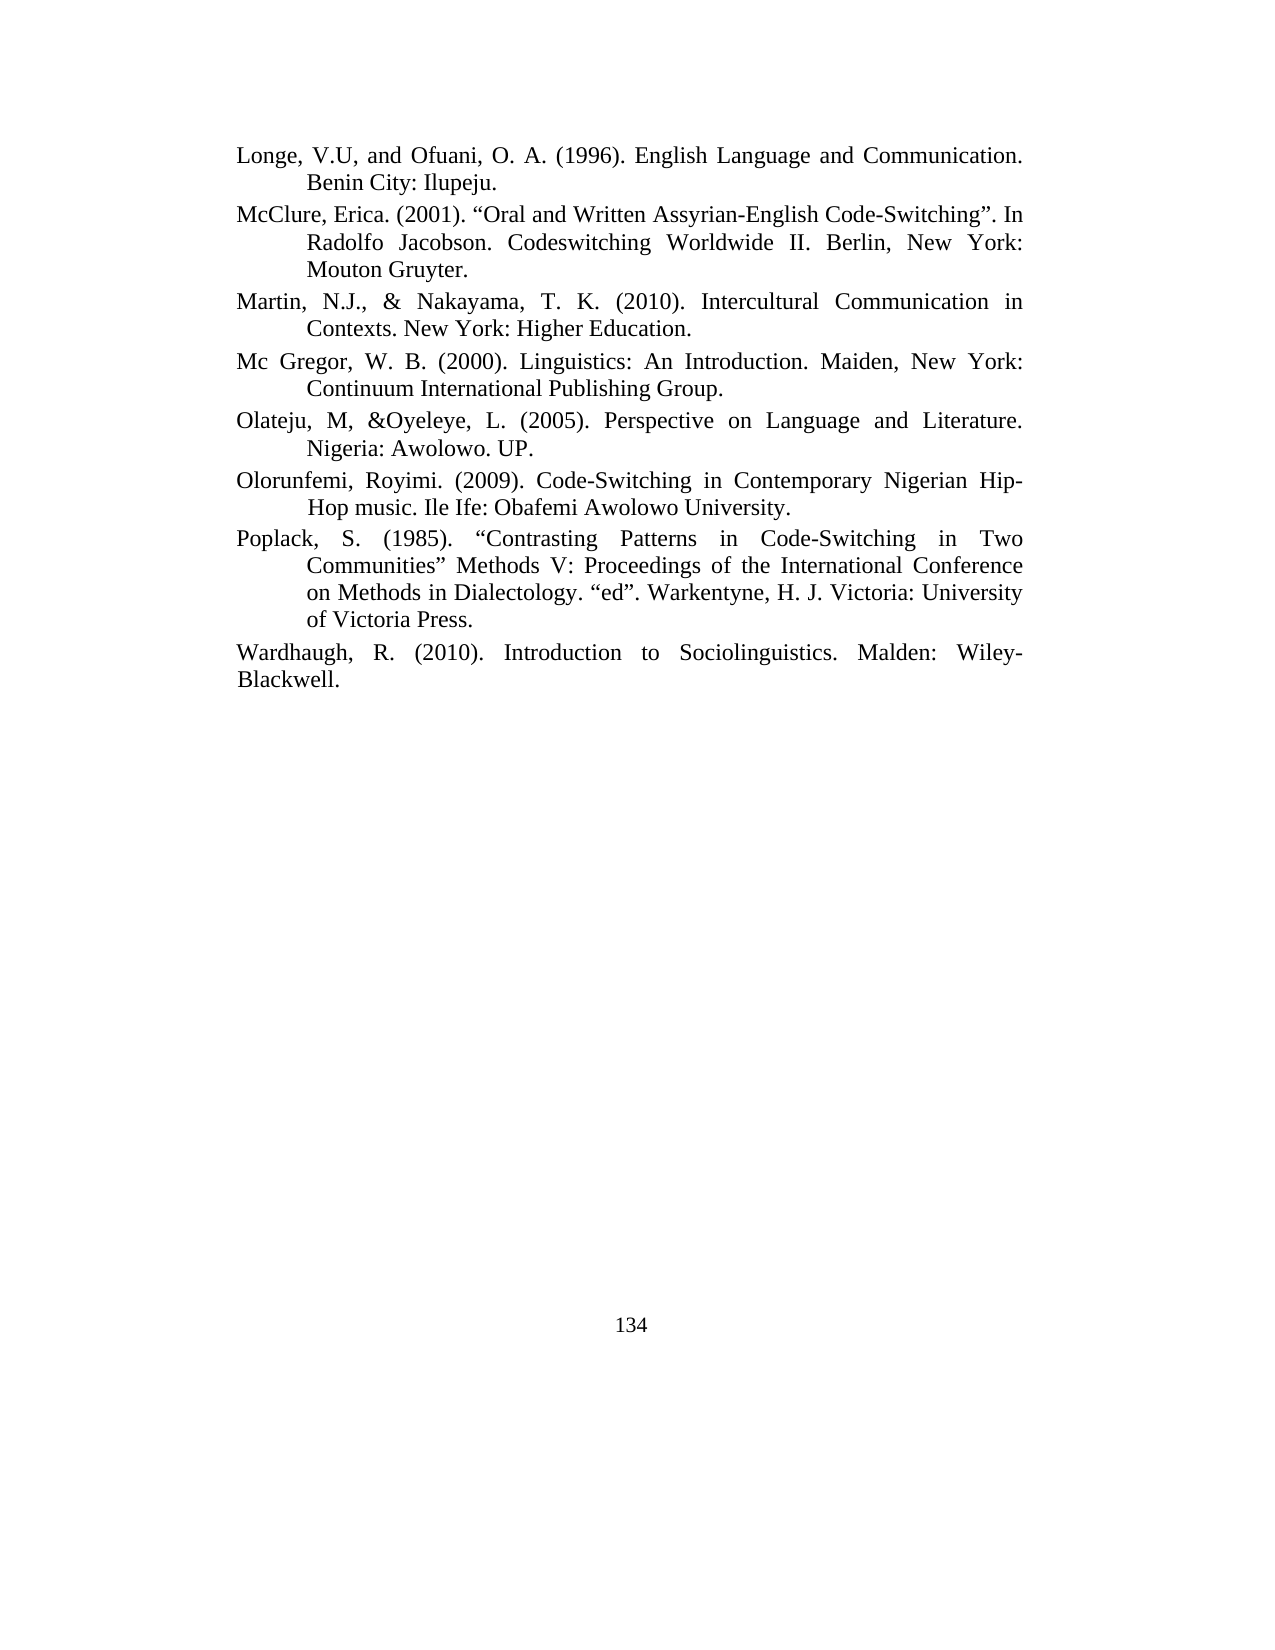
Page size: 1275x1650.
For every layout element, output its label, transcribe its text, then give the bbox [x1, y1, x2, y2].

text Wardhaugh, R. (2010). Introduction to Sociolinguistics. Malden: Wiley-Blackwell. [236, 638, 1024, 693]
text Olateju, M, &Oyeleye, L. (2005). Perspective on Language and Literature. Nigeria: Awolowo. UP. [236, 407, 1024, 461]
text Poplack, S. (1985). “Contrasting Patterns in Code-Switching in Two Communities” Methods V: Proceedings of the International Conference on Methods in Dialectology. “ed”. Warkentyne, H. J. Victoria: University of Victoria Press. [236, 525, 1024, 633]
text McClure, Erica. (2001). “Oral and Written Assyrian-English Code-Switching”. In Radolfo Jacobson. Codeswitching Worldwide II. Berlin, New York: Mouton Gruyter. [236, 201, 1024, 282]
text Mc Gregor, W. B. (2000). Linguistics: An Introduction. Maiden, New York: Continuum International Publishing Group. [236, 348, 1024, 402]
text Olorunfemi, Royimi. (2009). Code-Switching in Contemporary Nigerian Hip-Hop music. Ile Ife: Obafemi Awolowo University. [236, 467, 1024, 520]
text Longe, V.U, and Ofuani, O. A. (1996). English Language and Communication. Benin City: Ilupeju. [236, 142, 1024, 196]
text Martin, N.J., & Nakayama, T. K. (2010). Intercultural Communication in Contexts. New York: Higher Education. [236, 288, 1024, 342]
